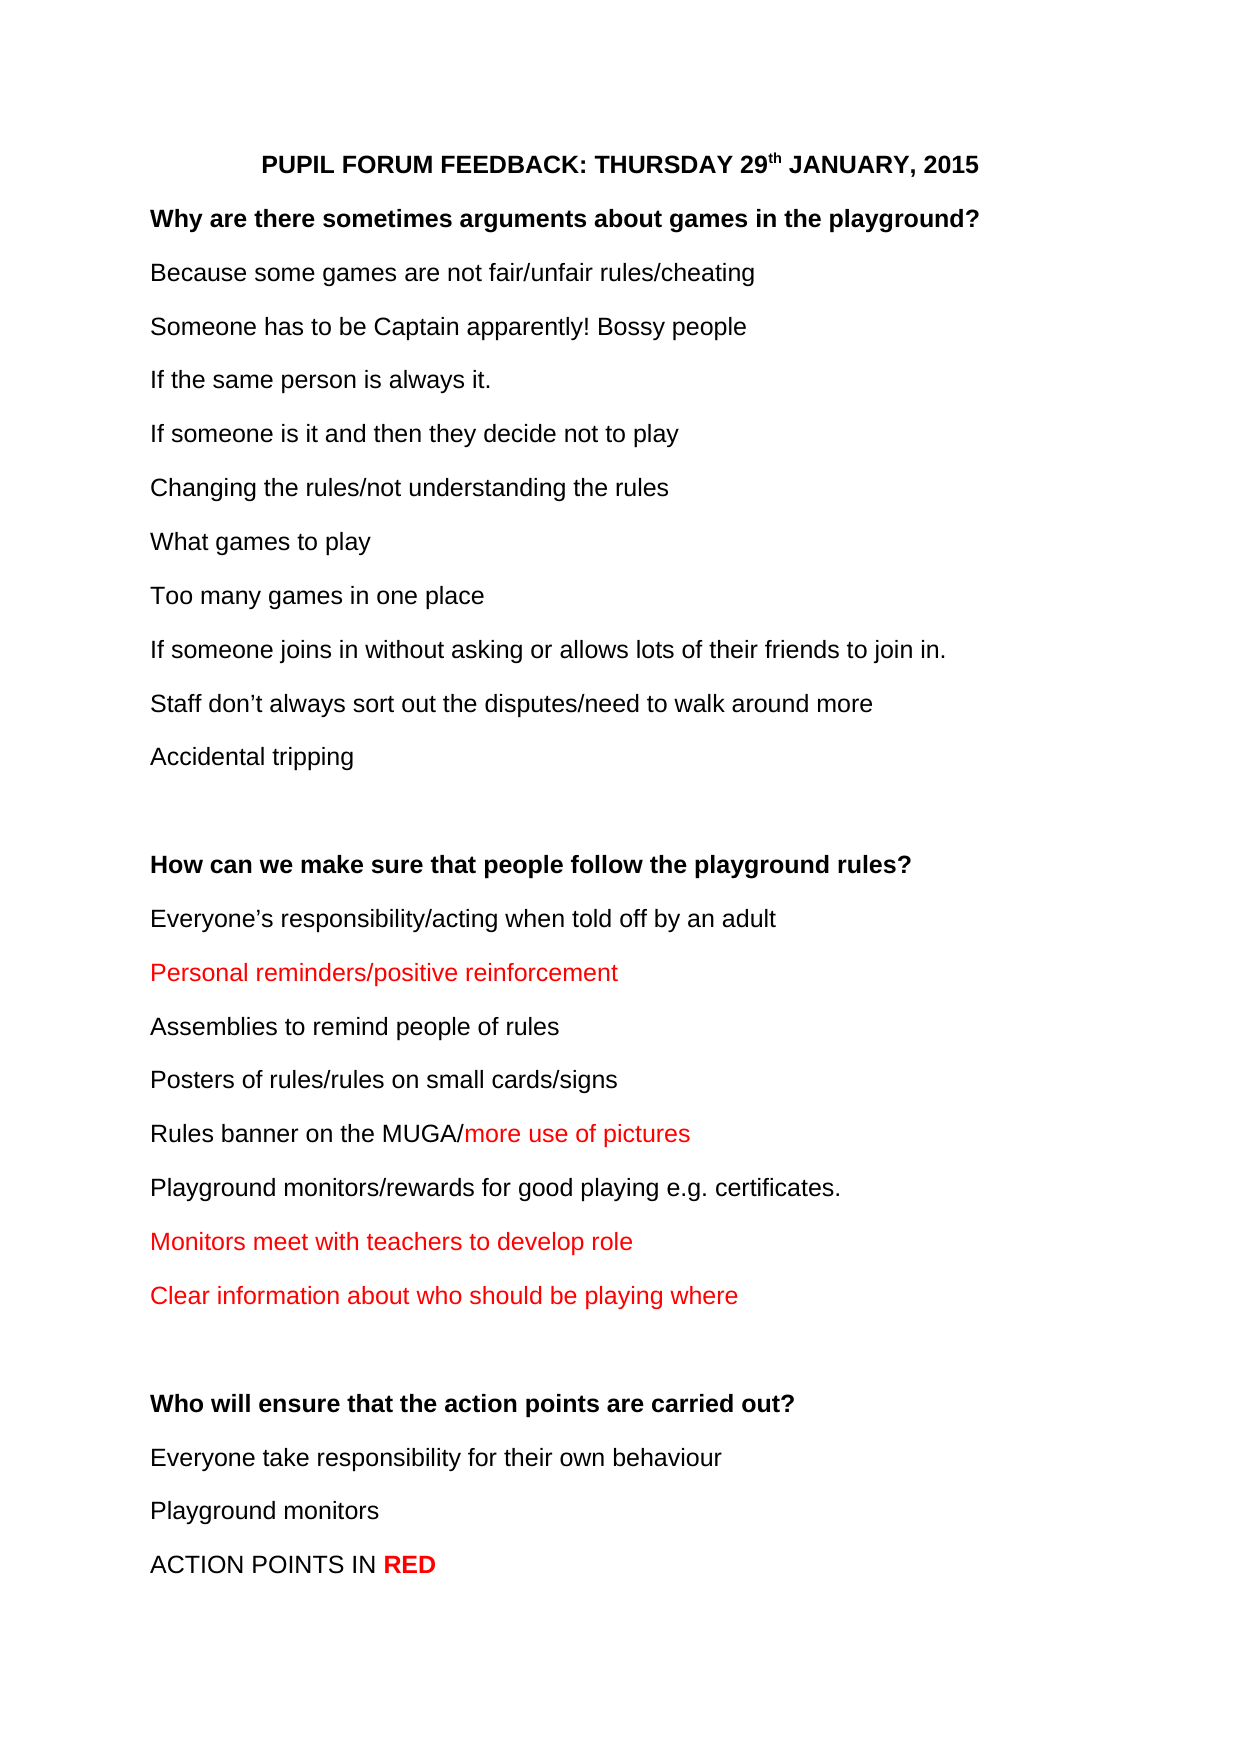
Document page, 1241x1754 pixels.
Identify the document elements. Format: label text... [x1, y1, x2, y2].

text If someone joins in without asking or allows lots of their friends to join in. [150, 635, 1090, 663]
text Who will ensure that the action points are carried out? [150, 1389, 1090, 1417]
text Playground monitors/rewards for good playing e.g. certificates. [150, 1173, 1090, 1202]
text How can we make sure that people follow the playground rules? [150, 850, 1090, 879]
text If the same person is always it. [150, 365, 1090, 394]
text Someone has to be Captain apparently! Bossy people [150, 312, 1090, 340]
text Because some games are not fair/unfair rules/cheating [150, 258, 1090, 286]
text Staff don’t always sort out the disputes/need to walk around more [150, 688, 1090, 717]
text Too many games in one place [150, 581, 1090, 609]
text PUPIL FORUM FEEDBACK: THURSDAY 29th JANUARY, 2015 [150, 150, 1090, 179]
text Monitors meet with teachers to develop role [150, 1227, 1090, 1256]
text ACTION POINTS IN RED [150, 1550, 1090, 1579]
text Rules banner on the MUGA/more use of pictures [150, 1119, 1090, 1148]
text Changing the rules/not understanding the rules [150, 473, 1090, 502]
text Assemblies to remind people of rules [150, 1012, 1090, 1040]
text What games to play [150, 527, 1090, 556]
text Everyone’s responsibility/acting when told off by an adult [150, 904, 1090, 933]
text Why are there sometimes arguments about games in the playground? [150, 204, 1090, 233]
text If someone is it and then they decide not to play [150, 419, 1090, 448]
text Clear information about who should be playing where [150, 1281, 1090, 1310]
text Posters of rules/rules on small cards/signs [150, 1066, 1090, 1094]
text Everyone take responsibility for their own behaviour [150, 1442, 1090, 1471]
text Accidental tripping [150, 742, 1090, 771]
text Personal reminders/positive reinforcement [150, 958, 1090, 987]
text Playground monitors [150, 1496, 1090, 1525]
